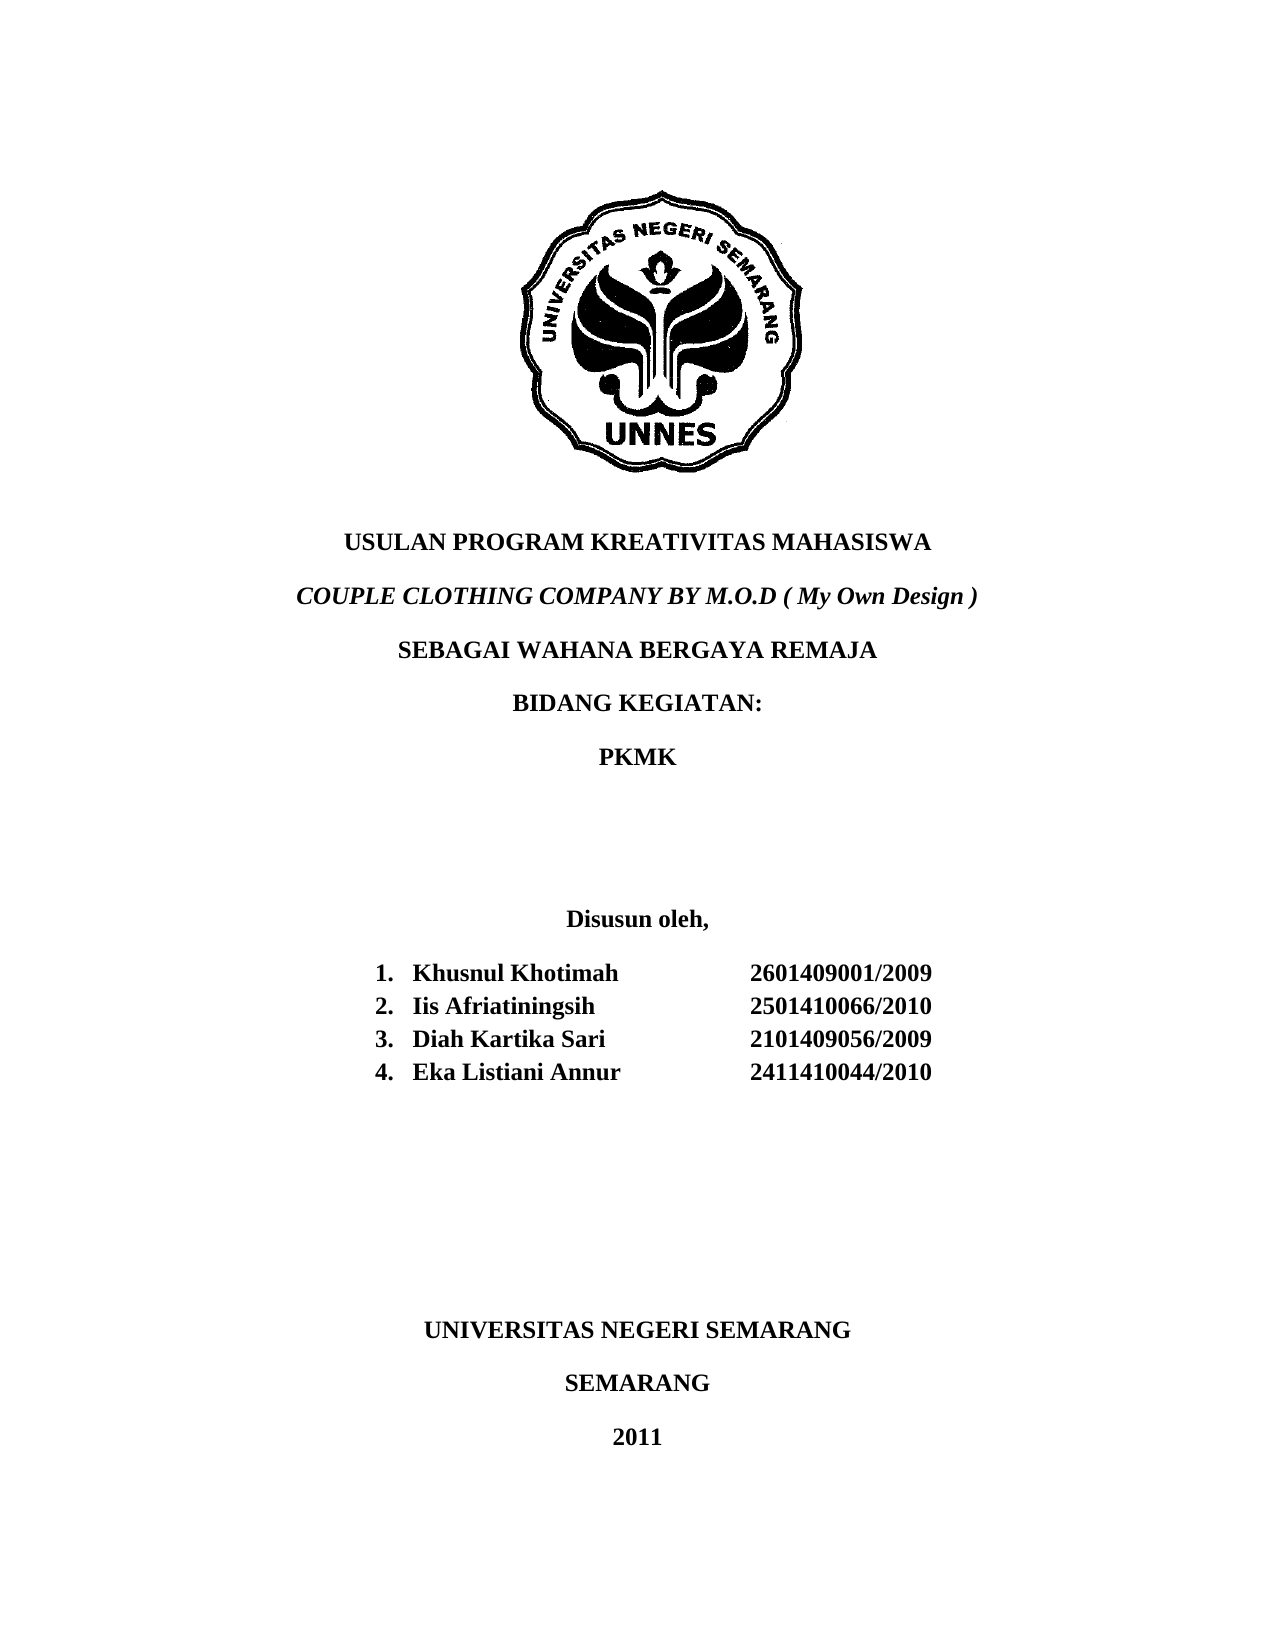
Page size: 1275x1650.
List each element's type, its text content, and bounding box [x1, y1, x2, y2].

text SEBAGAI WAHANA BERGAYA REMAJA [150, 635, 1125, 663]
list Diah Kartika Sari 2101409056/2009 [375, 1024, 1125, 1053]
list Eka Listiani Annur 2411410044/2010 [375, 1057, 1125, 1086]
text COUPLE CLOTHING COMPANY BY M.O.D ( My Own Design ) [150, 581, 1125, 609]
picture [514, 189, 805, 477]
text USULAN PROGRAM KREATIVITAS MAHASISWA [150, 527, 1125, 556]
list Iis Afriatiningsih 2501410066/2010 [375, 991, 1125, 1019]
text SEMARANG [150, 1368, 1125, 1397]
list Khusnul Khotimah 2601409001/2009 [375, 958, 1125, 987]
text BIDANG KEGIATAN: [150, 688, 1125, 717]
text 2011 [150, 1422, 1125, 1451]
text UNIVERSITAS NEGERI SEMARANG [150, 1315, 1125, 1343]
text PKMK [150, 742, 1125, 771]
text Disusun oleh, [150, 904, 1125, 933]
